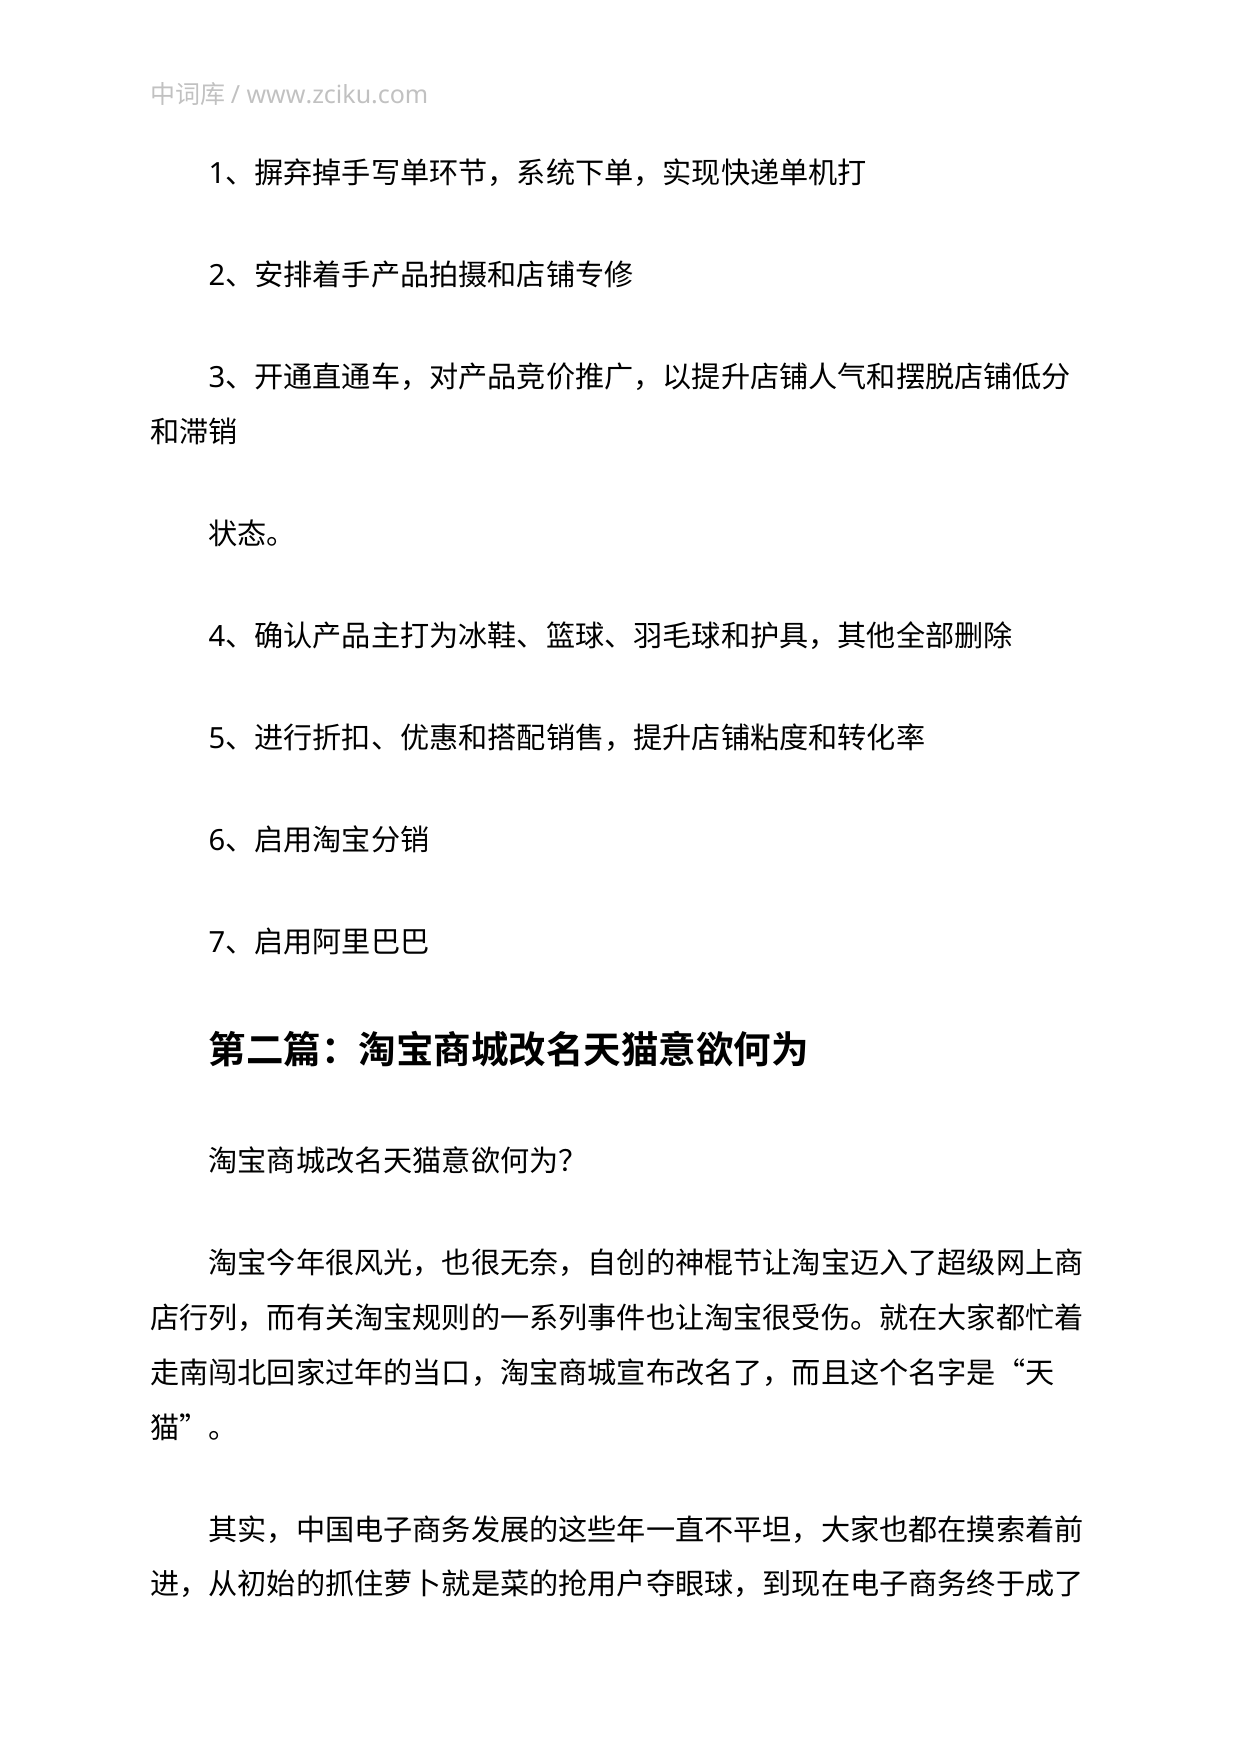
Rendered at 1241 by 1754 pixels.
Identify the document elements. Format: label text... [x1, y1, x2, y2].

text 淘宝今年很风光，也很无奈，自创的神棍节让淘宝迈入了超级网上商店行列，而有关淘宝规则的一系列事件也让淘宝很受伤。就在大家都忙着走南闯北回家过年的当口，淘宝商城宣布改名了，而且这个名字是“天猫”。 [150, 1239, 1090, 1447]
text 2、安排着手产品拍摄和店铺专修 [150, 252, 1090, 294]
text 6、启用淘宝分销 [150, 816, 1090, 859]
text 1、摒弃掉手写单环节，系统下单，实现快递单机打 [150, 150, 1090, 192]
text 5、进行折扣、优惠和搭配销售，提升店铺粘度和转化率 [150, 714, 1090, 757]
text 状态。 [150, 511, 1090, 553]
text 淘宝商城改名天猫意欲何为？ [150, 1138, 1090, 1180]
text 7、启用阿里巴巴 [150, 918, 1090, 961]
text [150, 1506, 1090, 1603]
text 第二篇：淘宝商城改名天猫意欲何为 [150, 1020, 1090, 1075]
text 3、开通直通车，对产品竞价推广，以提升店铺人气和摆脱店铺低分和滞销 [150, 354, 1090, 451]
text 4、确认产品主打为冰鞋、篮球、羽毛球和护具，其他全部删除 [150, 612, 1090, 655]
